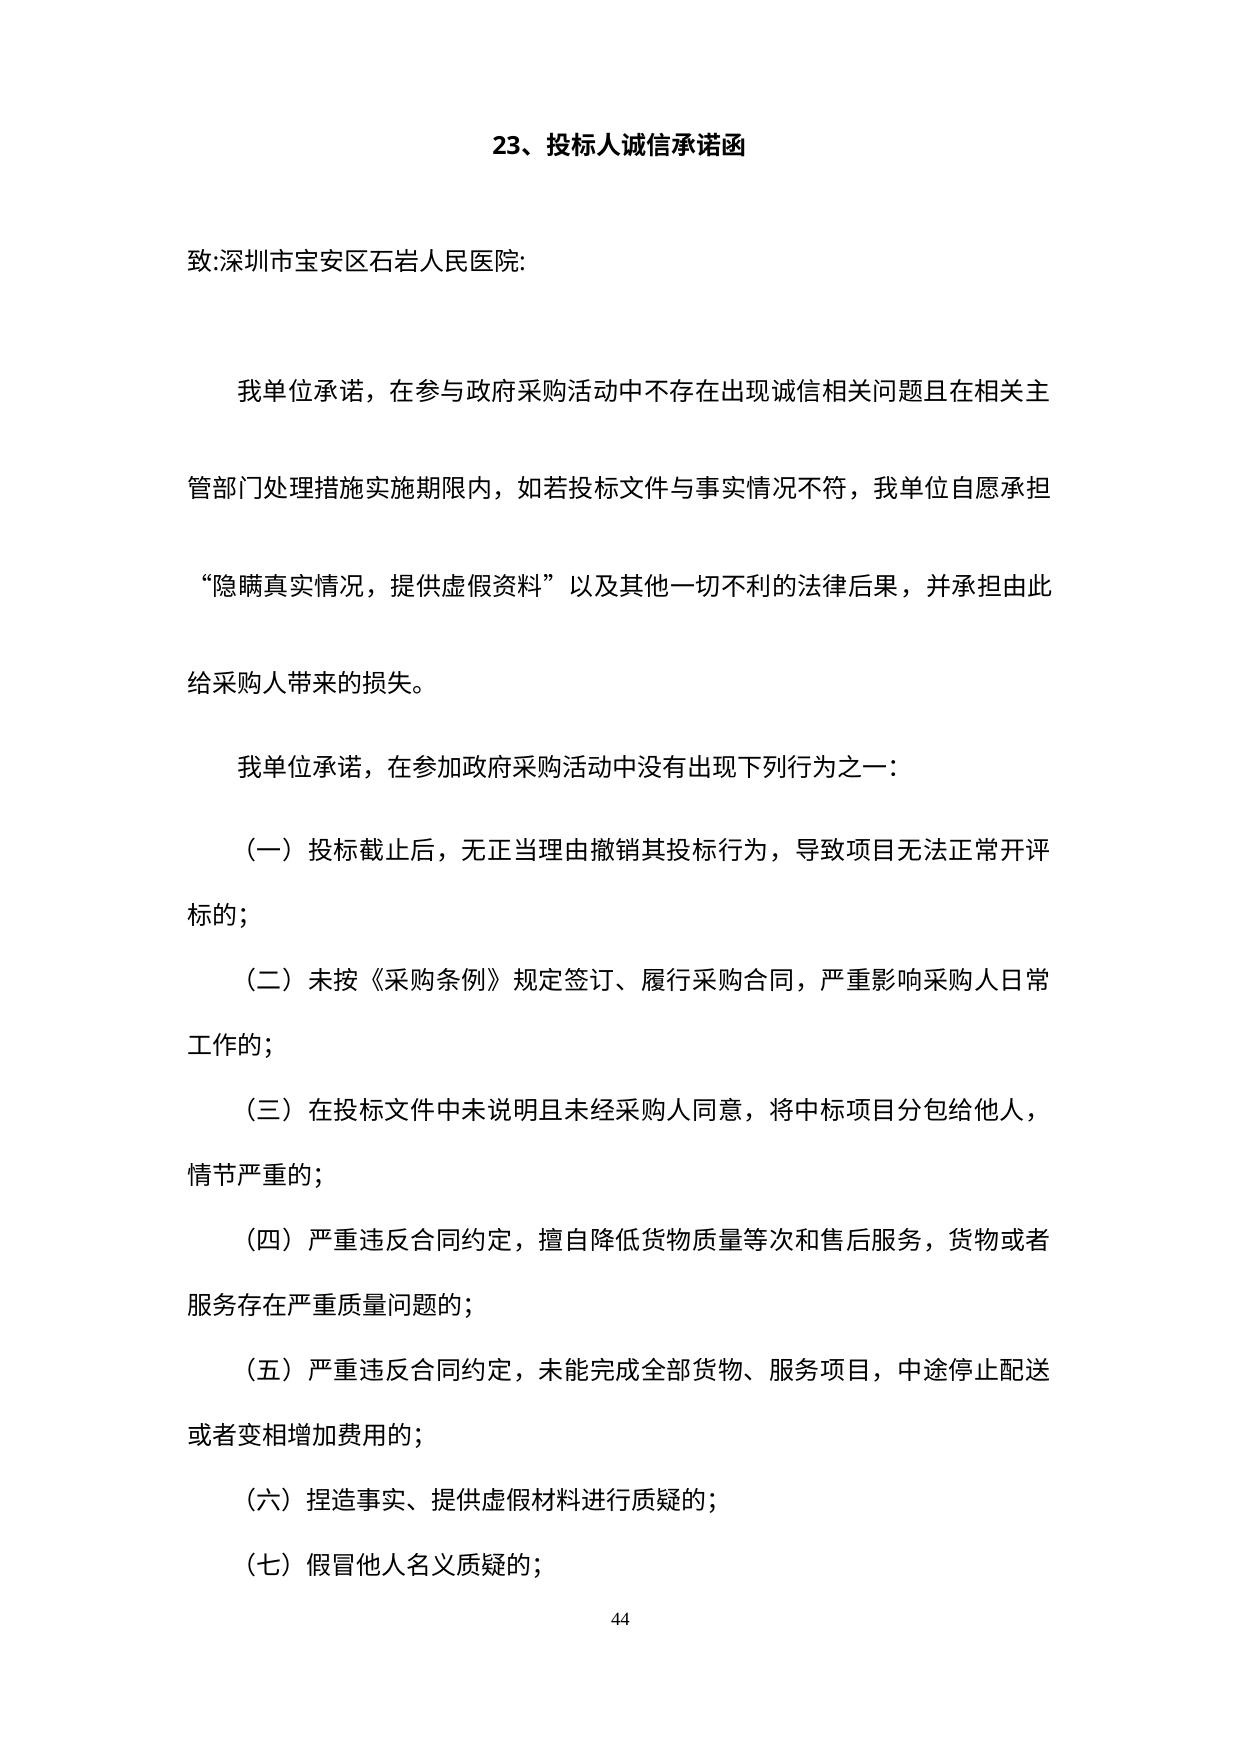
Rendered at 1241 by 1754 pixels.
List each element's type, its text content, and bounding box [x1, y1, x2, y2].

text 致:深圳市宝安区石岩人民医院: [187, 227, 1053, 292]
text （三）在投标文件中未说明且未经采购人同意，将中标项目分包给他人，情节严重的； [187, 1076, 1053, 1206]
text 我单位承诺，在参与政府采购活动中不存在出现诚信相关问题且在相关主管部门处理措施实施期限内，如若投标文件与事实情况不符，我单位自愿承担“隐瞒真实情况，提供虚假资料”以及其他一切不利的法律后果，并承担由此给采购人带来的损失。 [187, 357, 1053, 714]
text （六）捏造事实、提供虚假材料进行质疑的； [187, 1466, 1053, 1531]
text （四）严重违反合同约定，擅自降低货物质量等次和售后服务，货物或者服务存在严重质量问题的； [187, 1206, 1053, 1336]
text 我单位承诺，在参加政府采购活动中没有出现下列行为之一： [187, 733, 1053, 798]
text （七）假冒他人名义质疑的； [187, 1531, 1053, 1596]
text （一）投标截止后，无正当理由撤销其投标行为，导致项目无法正常开评标的； [187, 816, 1053, 946]
text （五）严重违反合同约定，未能完成全部货物、服务项目，中途停止配送或者变相增加费用的； [187, 1336, 1053, 1466]
text （二）未按《采购条例》规定签订、履行采购合同，严重影响采购人日常工作的； [187, 946, 1053, 1076]
text 23、投标人诚信承诺函 [131, 111, 1107, 176]
